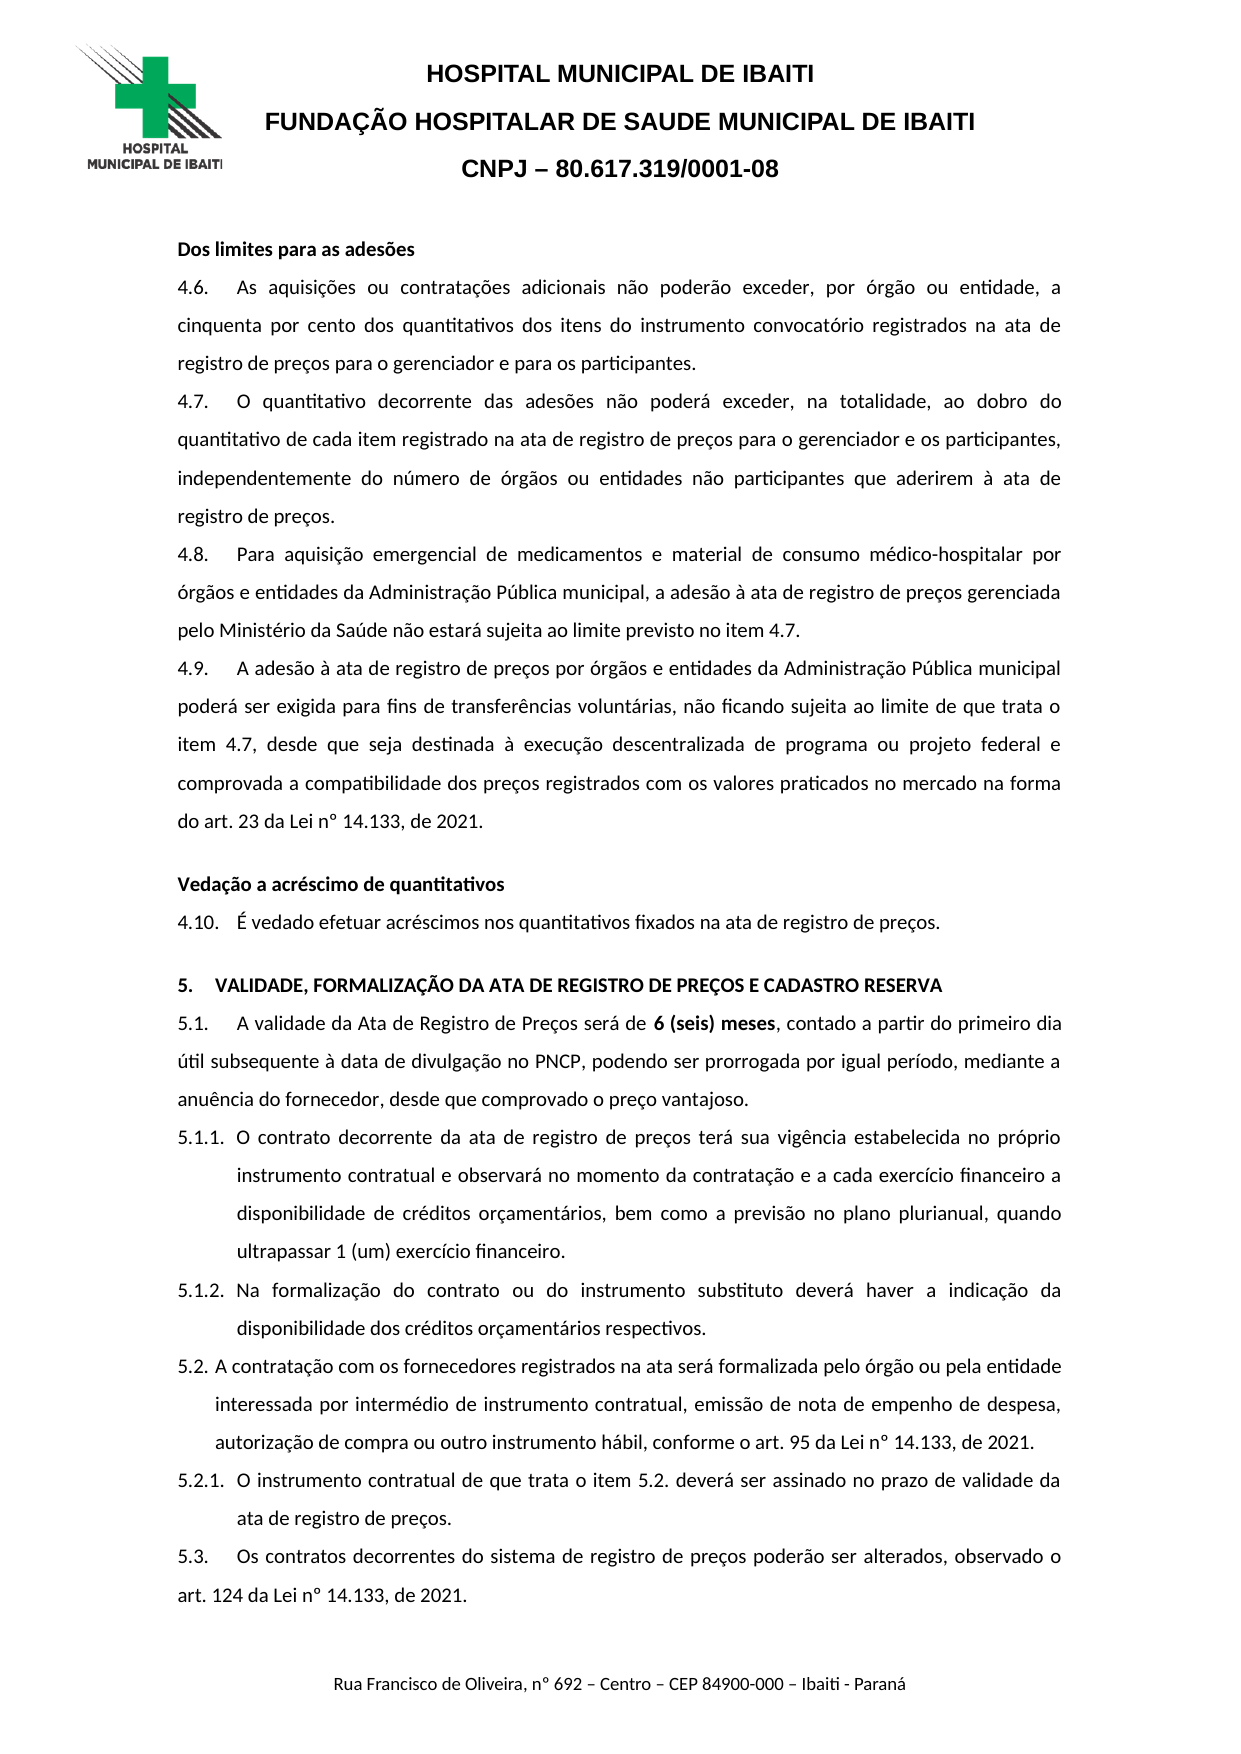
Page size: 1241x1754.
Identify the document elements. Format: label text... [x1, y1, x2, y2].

list É vedado efetuar acréscimos nos quantitativos fixados na ata de registro de preços. [177, 909, 1063, 934]
list O quantitativo decorrente das adesões não poderá exceder, na totalidade, ao dobro do quantitativo de cada item registrado na ata de registro de preços para o gerenciador e os participantes, independentemente do número de órgãos ou entidades não participantes que aderirem à ata de registro de preços. [177, 388, 1063, 528]
list A adesão à ata de registro de preços por órgãos e entidades da Administração Pública municipal poderá ser exigida para fins de transferências voluntárias, não ficando sujeita ao limite de que trata o item 4.7, desde que seja destinada à execução descentralizada de programa ou projeto federal e comprovada a compatibilidade dos preços registrados com os valores praticados no mercado na forma do art. 23 da Lei nº 14.133, de 2021. [177, 655, 1063, 833]
list O contrato decorrente da ata de registro de preços terá sua vigência estabelecida no próprio instrumento contratual e observará no momento da contratação e a cada exercício financeiro a disponibilidade de créditos orçamentários, bem como a previsão no plano plurianual, quando ultrapassar 1 (um) exercício financeiro. [177, 1124, 1063, 1264]
list Para aquisição emergencial de medicamentos e material de consumo médico-hospitalar por órgãos e entidades da Administração Pública municipal, a adesão à ata de registro de preços gerenciada pelo Ministério da Saúde não estará sujeita ao limite previsto no item 4.7. [177, 541, 1063, 643]
list As aquisições ou contratações adicionais não poderão exceder, por órgão ou entidade, a cinquenta por cento dos quantitativos dos itens do instrumento convocatório registrados na ata de registro de preços para o gerenciador e para os participantes. [177, 274, 1063, 376]
list A contratação com os fornecedores registrados na ata será formalizada pelo órgão ou pela entidade interessada por intermédio de instrumento contratual, emissão de nota de empenho de despesa, autorização de compra ou outro instrumento hábil, conforme o art. 95 da Lei nº 14.133, de 2021. [177, 1353, 1063, 1455]
text Vedação a acréscimo de quantitativos [177, 871, 1063, 896]
text Dos limites para as adesões [177, 236, 1063, 262]
list A validade da Ata de Registro de Preços será de 6 (seis) meses, contado a partir do primeiro dia útil subsequente à data de divulgação no PNCP, podendo ser prorrogada por igual período, mediante a anuência do fornecedor, desde que comprovado o preço vantajoso. [177, 1010, 1063, 1112]
list Na formalização do contrato ou do instrumento substituto deverá haver a indicação da disponibilidade dos créditos orçamentários respectivos. [177, 1277, 1063, 1340]
list VALIDADE, FORMALIZAÇÃO DA ATA DE REGISTRO DE PREÇOS E CADASTRO RESERVA [177, 972, 1063, 997]
list O instrumento contratual de que trata o item 5.2. deverá ser assinado no prazo de validade da ata de registro de preços. [177, 1467, 1063, 1531]
picture [73, 43, 223, 169]
list Os contratos decorrentes do sistema de registro de preços poderão ser alterados, observado o art. 124 da Lei nº 14.133, de 2021. [177, 1544, 1063, 1607]
